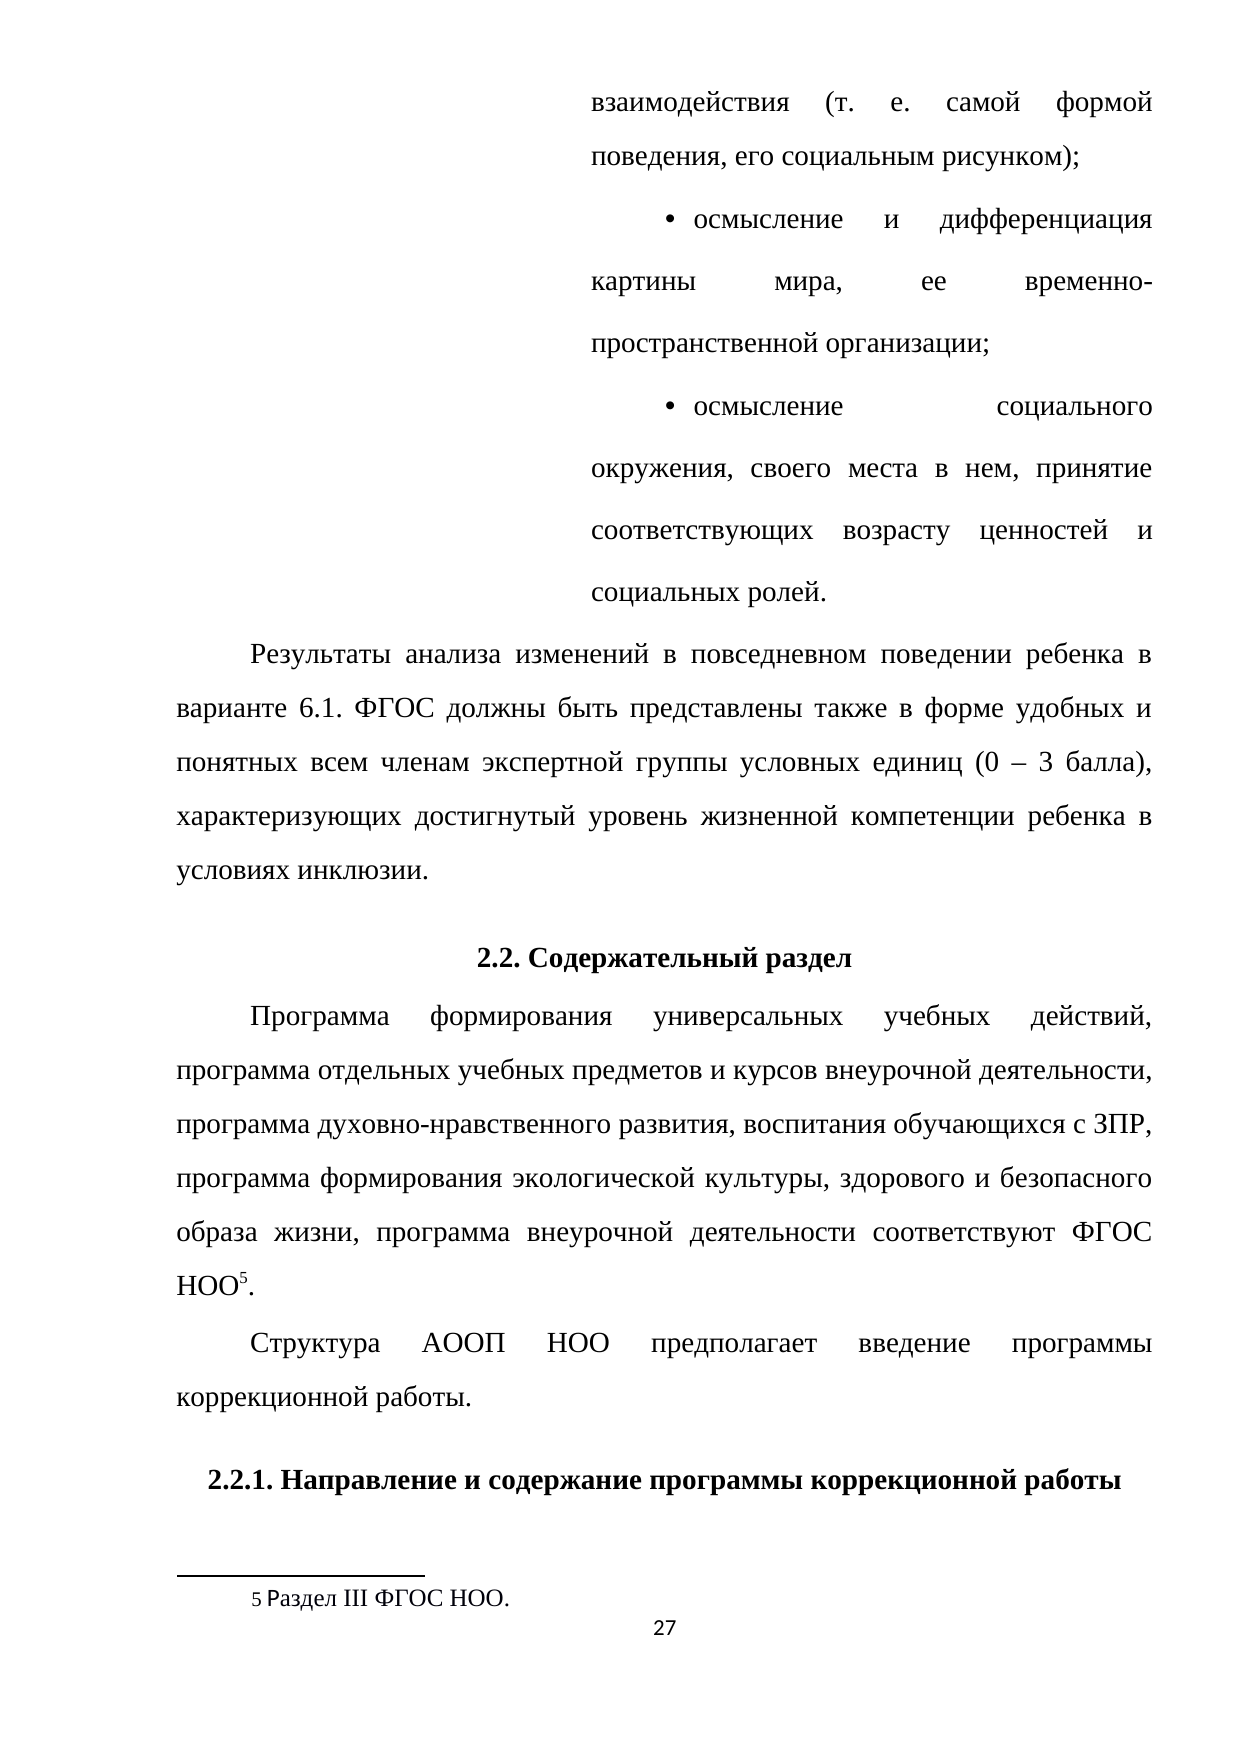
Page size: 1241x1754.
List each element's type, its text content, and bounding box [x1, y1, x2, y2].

list осмысление и дифференциация картины мира, ее временно-пространственной организации; [591, 201, 1153, 359]
text Программа формирования универсальных учебных действий, программа отдельных учебных предметов и курсов внеурочной деятельности, программа духовно-нравственного развития, воспитания обучающихся с ЗПР, программа формирования экологической культуры, здорового и безопасного образа жизни, программа внеурочной деятельности соответствуют ФГОС НОО. [176, 998, 1153, 1301]
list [591, 84, 1153, 172]
text 2.2. Содержательный раздел [186, 940, 1142, 973]
list осмысление социального окружения, своего места в нем, принятие соответствующих возрасту ценностей и социальных ролей. [591, 388, 1153, 607]
text Результаты анализа изменений в повседневном поведении ребенка в варианте 6.1. ФГОС должны быть представлены также в форме удобных и понятных всем членам экспертной группы условных единиц (0 – 3 балла), характеризующих достигнутый уровень жизненной компетенции ребенка в условиях инклюзии. [176, 636, 1153, 886]
text 2.2.1. Направление и содержание программы коррекционной работы [186, 1462, 1143, 1495]
text Структура АООП НОО предполагает введение программы коррекционной работы. [176, 1325, 1153, 1412]
